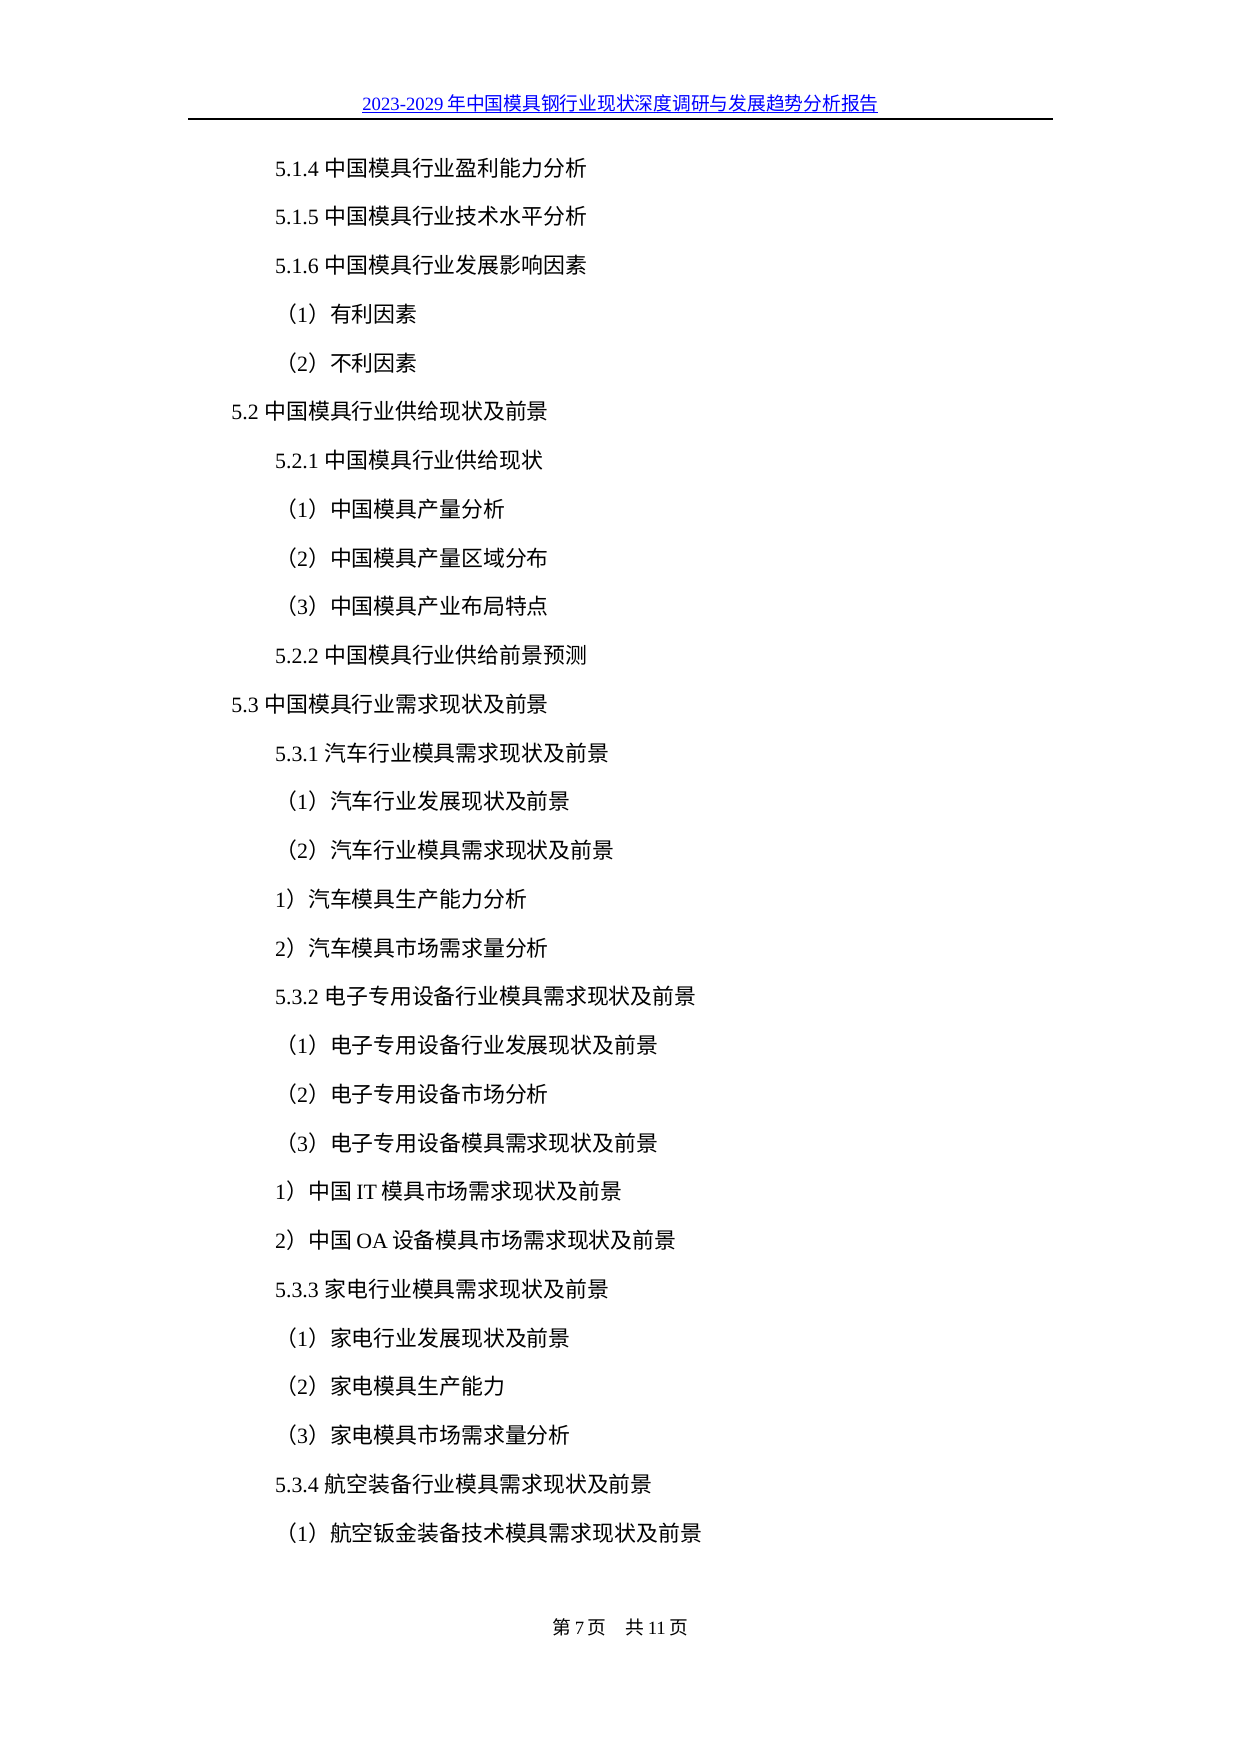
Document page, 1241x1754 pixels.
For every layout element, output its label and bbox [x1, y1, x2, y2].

text [187, 150, 1053, 1548]
